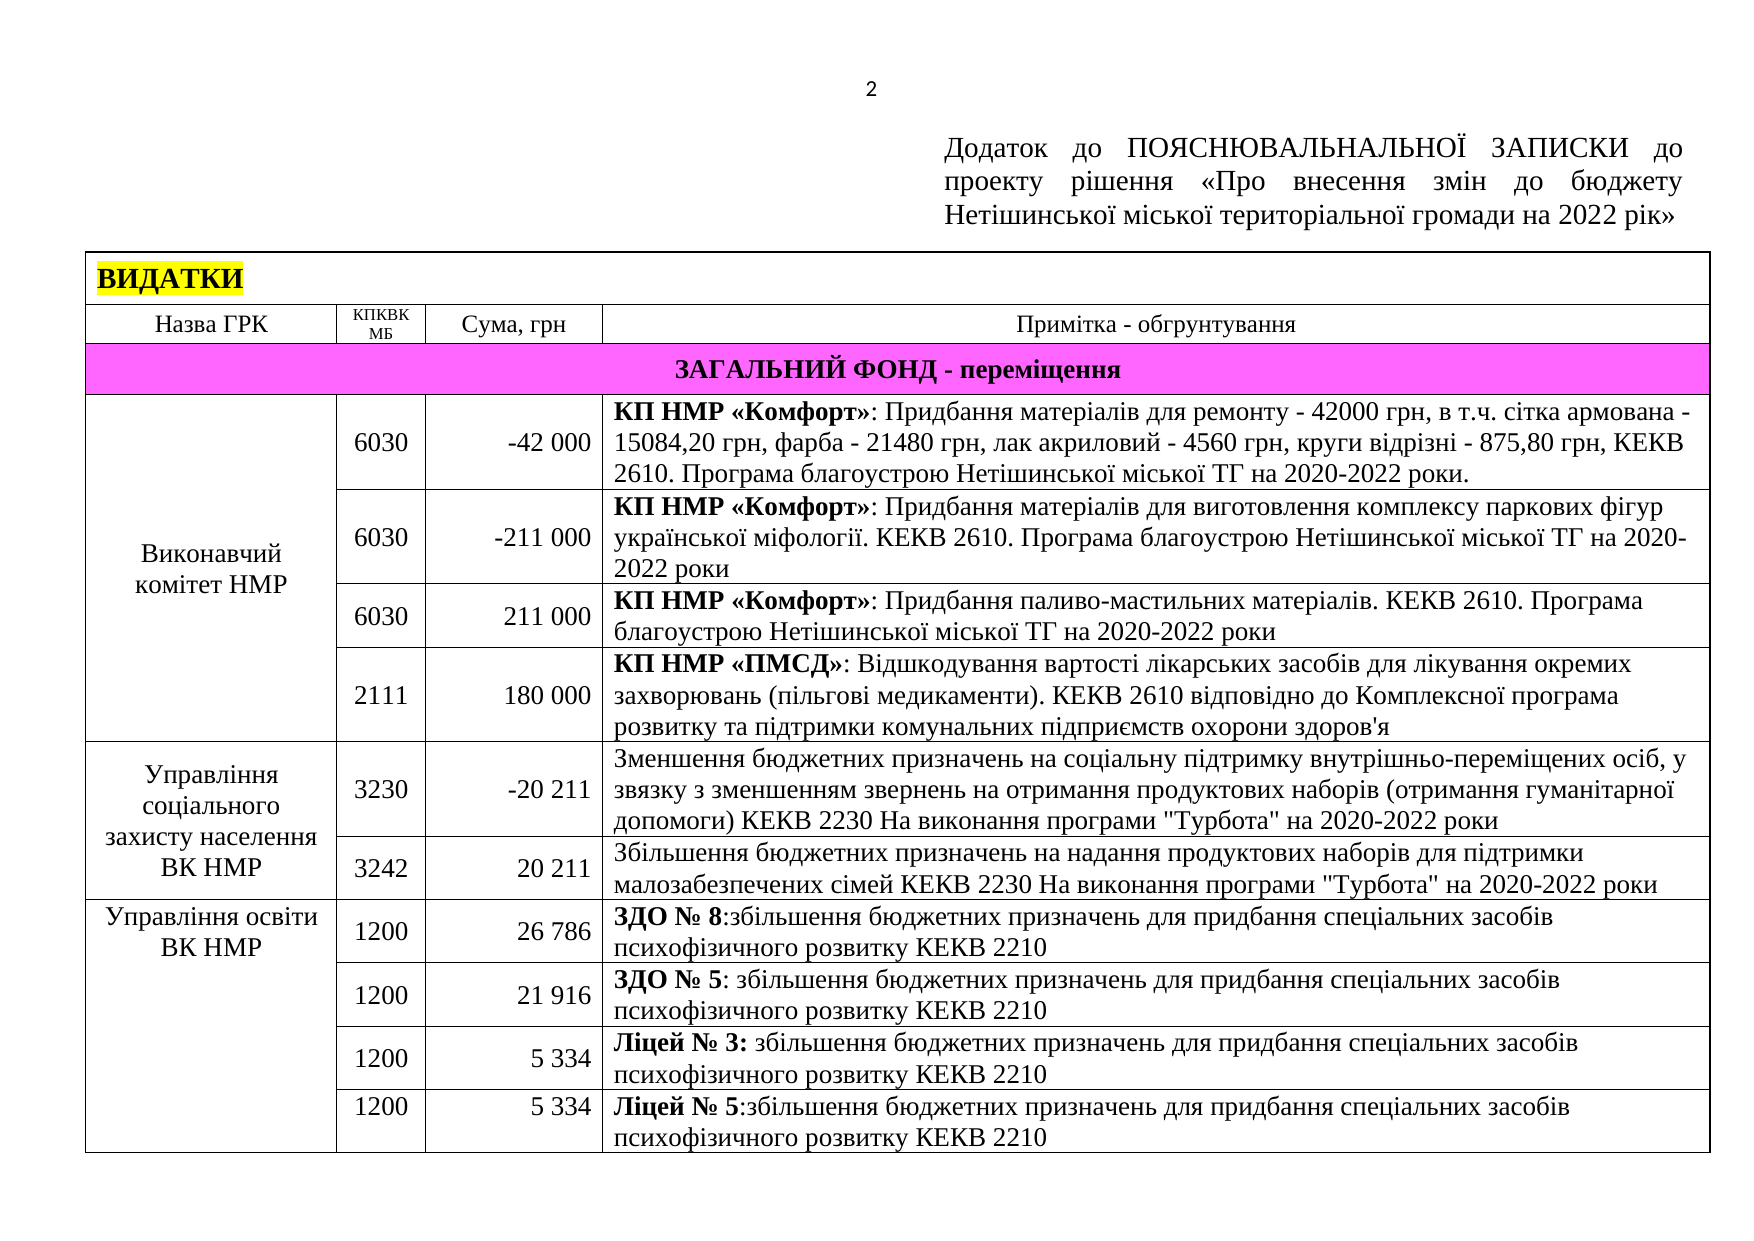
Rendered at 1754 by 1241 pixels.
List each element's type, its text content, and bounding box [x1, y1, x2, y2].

table_cell 5 334 [426, 1090, 602, 1152]
table_cell 5 334 [426, 1027, 602, 1089]
table_cell Управління освіти ВК НМР [86, 900, 336, 1152]
table_cell 21 916 [426, 963, 602, 1026]
table_cell Ліцей № 3: збільшення бюджетних призначень для придбання спеціальних засобів психофізичного розвитку КЕКВ 2210 [603, 1027, 1709, 1089]
table_cell Ліцей № 5:збільшення бюджетних призначень для придбання спеціальних засобів психофізичного розвитку КЕКВ 2210 [603, 1090, 1709, 1152]
table_cell 180 000 [426, 648, 602, 741]
table_cell 1200 [337, 963, 425, 1026]
table_cell 211 000 [426, 584, 602, 647]
table_cell Назва ГРК [86, 305, 336, 343]
table_cell -42 000 [426, 395, 602, 489]
table_cell ЗДО № 5: збільшення бюджетних призначень для придбання спеціальних засобів психофізичного розвитку КЕКВ 2210 [603, 963, 1709, 1026]
table_cell -20 211 [426, 742, 602, 836]
table_cell -211 000 [426, 490, 602, 583]
table_cell 1200 [337, 900, 425, 962]
table_cell 6030 [337, 490, 425, 583]
table_cell КПКВК МБ [337, 305, 425, 343]
table_cell КП НМР «Комфорт»: Придбання паливо-мастильних матеріалів. КЕКВ 2610. Програма благоустрою Нетішинської міської ТГ на 2020-2022 роки [603, 584, 1709, 647]
table_cell 1200 [337, 1027, 425, 1089]
table_cell Виконавчий комітет НМР [86, 395, 336, 741]
table_cell ЗАГАЛЬНИЙ ФОНД - переміщення [86, 344, 1709, 394]
table_cell Сума, грн [426, 305, 602, 343]
table_cell Зменшення бюджетних призначень на соціальну підтримку внутрішньо-переміщених осіб, у звязку з зменшенням звернень на отримання продуктових наборів (отримання гуманітарної допомоги) КЕКВ 2230 На виконання програми "Турбота" на 2020-2022 роки [603, 742, 1709, 836]
table_cell 2111 [337, 648, 425, 741]
table_cell ЗДО № 8:збільшення бюджетних призначень для придбання спеціальних засобів психофізичного розвитку КЕКВ 2210 [603, 900, 1709, 962]
table_cell 1200 [337, 1090, 425, 1152]
table_cell Примітка - обгрунтування [603, 305, 1709, 343]
text Додаток до ПОЯСНЮВАЛЬНАЛЬНОЇ ЗАПИСКИ до проекту рішення «Про внесення змін до бюджету Нетішинської міської територіальної громади на 2022 рік» [944, 130, 1683, 231]
table_cell 26 786 [426, 900, 602, 962]
table_cell 6030 [337, 395, 425, 489]
table_cell 6030 [337, 584, 425, 647]
table_cell Збільшення бюджетних призначень на надання продуктових наборів для підтримки малозабезпечених сімей КЕКВ 2230 На виконання програми "Турбота" на 2020-2022 роки [603, 837, 1709, 899]
table_header ВИДАТКИ [86, 253, 1709, 304]
table_cell 3230 [337, 742, 425, 836]
table_cell 20 211 [426, 837, 602, 899]
table_cell Управління соціального захисту населення ВК НМР [86, 742, 336, 899]
table_cell 3242 [337, 837, 425, 899]
table_cell КП НМР «Комфорт»: Придбання матеріалів для виготовлення комплексу паркових фігур української міфології. КЕКВ 2610. Програма благоустрою Нетішинської міської ТГ на 2020-2022 роки [603, 490, 1709, 583]
table_cell КП НМР «Комфорт»: Придбання матеріалів для ремонту - 42000 грн, в т.ч. сітка армована -15084,20 грн, фарба - 21480 грн, лак акриловий - 4560 грн, круги відрізні - 875,80 грн, КЕКВ 2610. Програма благоустрою Нетішинської міської ТГ на 2020-2022 роки. [603, 395, 1709, 489]
table_cell КП НМР «ПМСД»: Відшкодування вартості лікарських засобів для лікування окремих захворювань (пільгові медикаменти). КЕКВ 2610 відповідно до Комплексної програма розвитку та підтримки комунальних підприємств охорони здоров'я [603, 648, 1709, 741]
